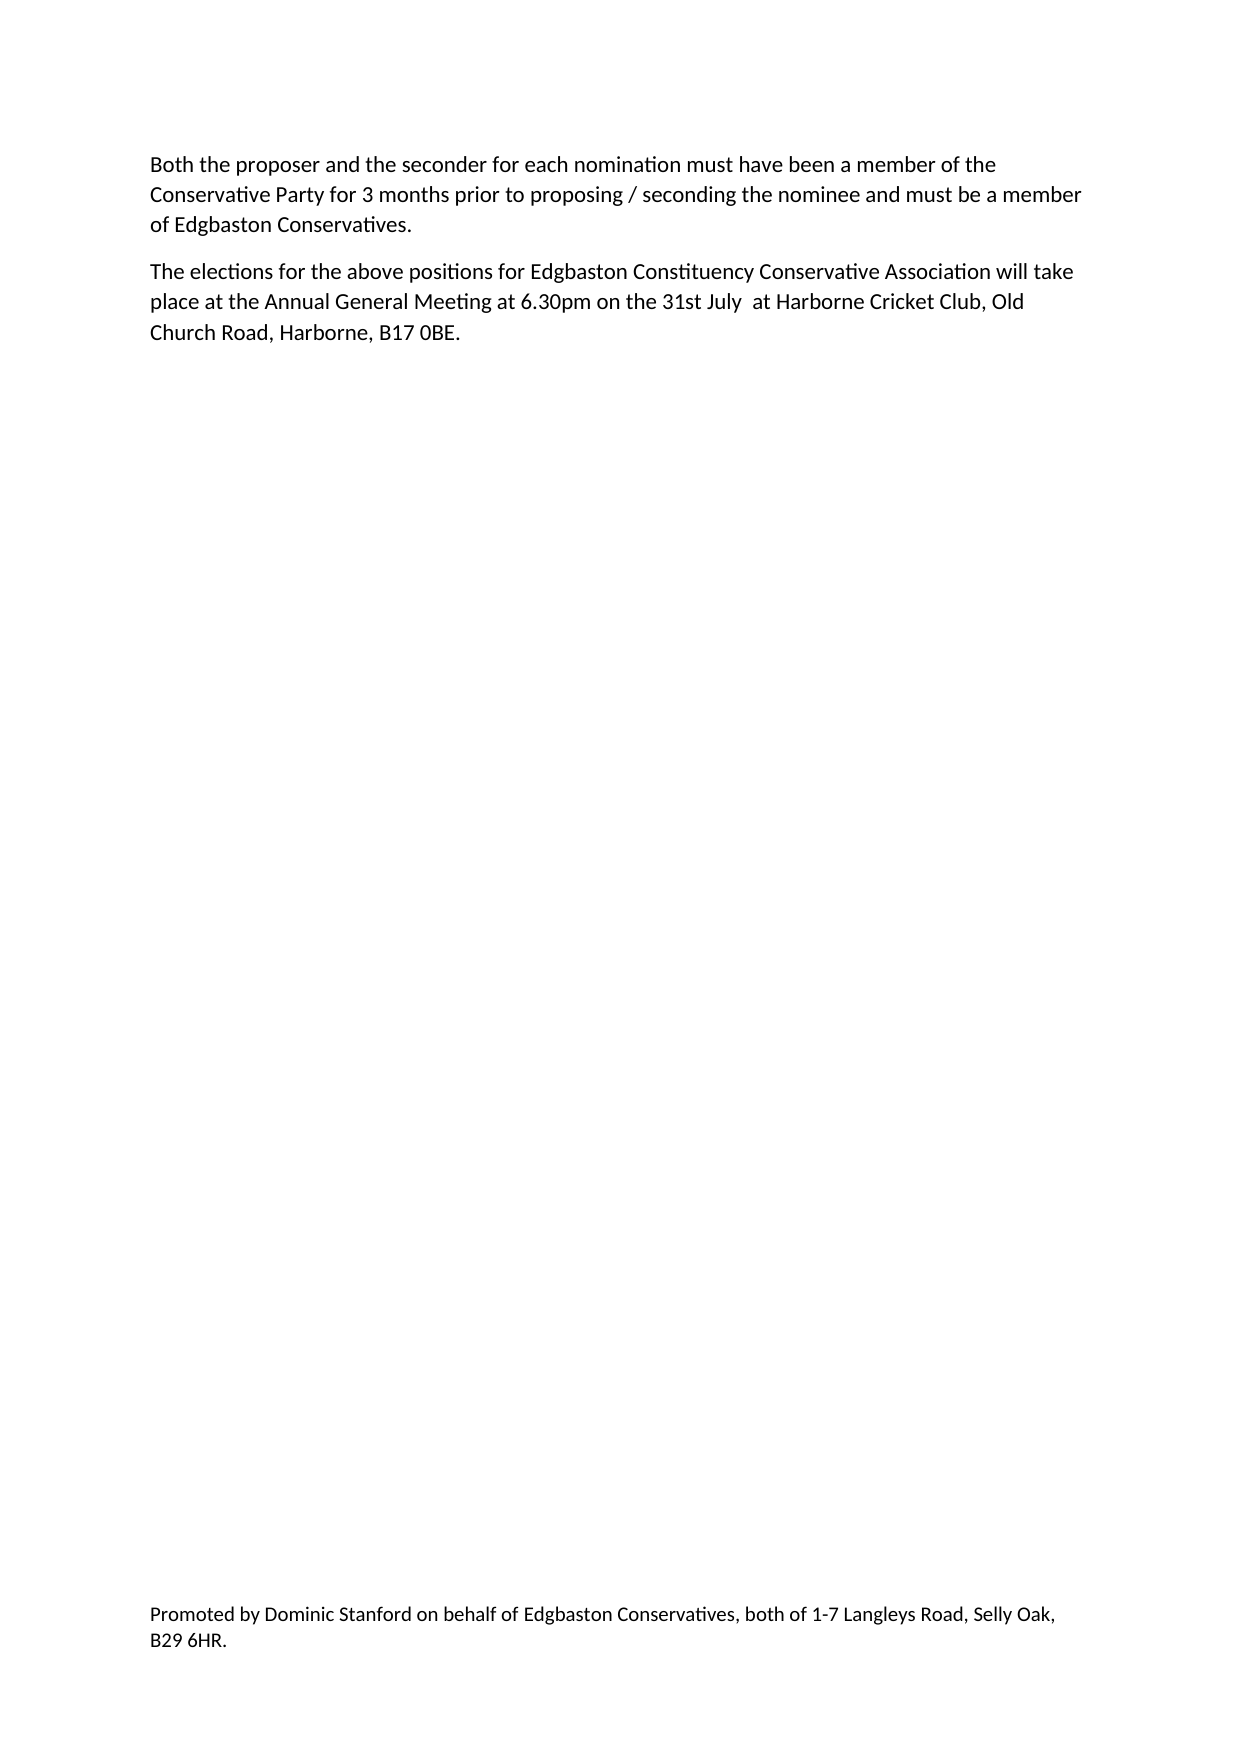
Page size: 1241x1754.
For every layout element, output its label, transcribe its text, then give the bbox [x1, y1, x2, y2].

text The elections for the above positions for Edgbaston Constituency Conservative Association will take place at the Annual General Meeting at 6.30pm on the 31st July at Harborne Cricket Club, Old Church Road, Harborne, B17 0BE. [150, 257, 1090, 346]
text Both the proposer and the seconder for each nomination must have been a member of the Conservative Party for 3 months prior to proposing / seconding the nominee and must be a member of Edgbaston Conservatives. [150, 150, 1090, 238]
